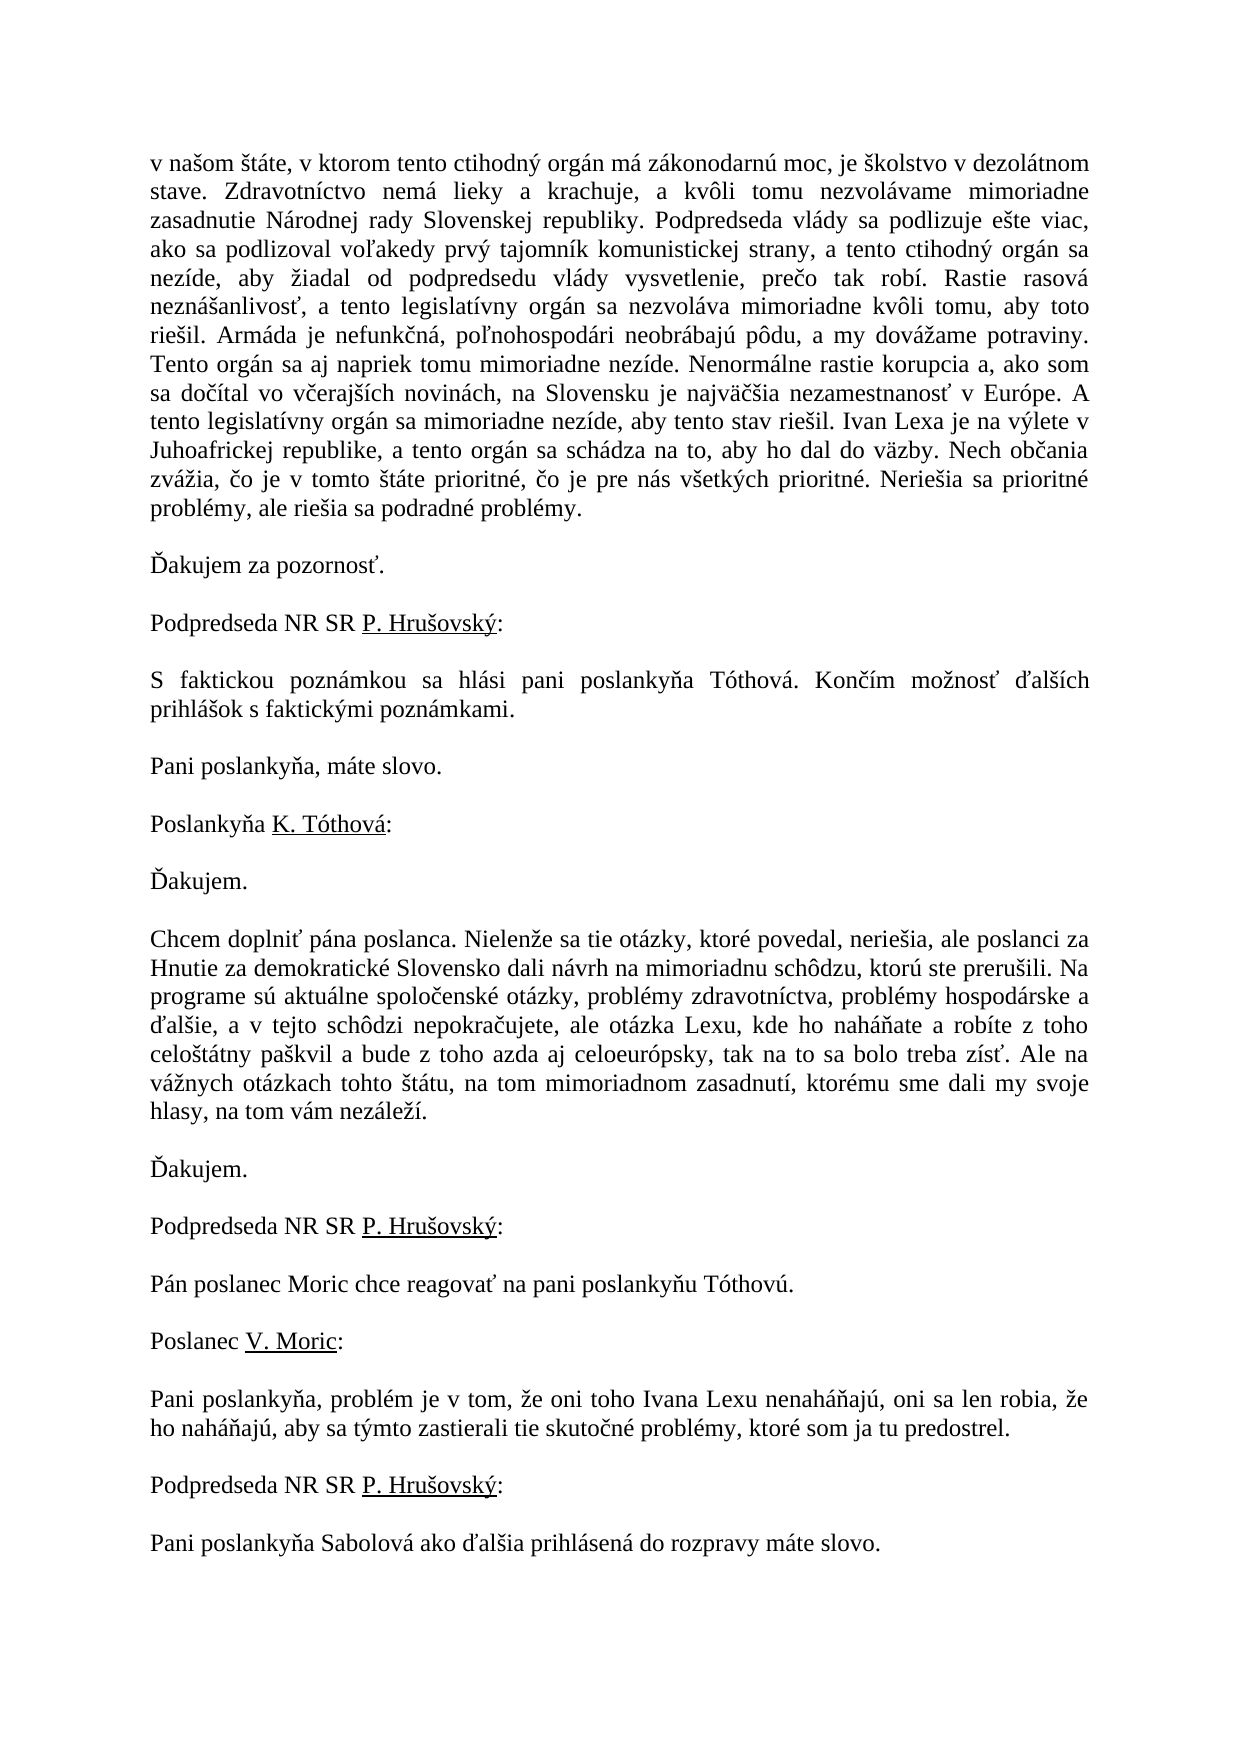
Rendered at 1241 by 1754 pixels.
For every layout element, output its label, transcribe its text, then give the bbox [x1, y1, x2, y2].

text Ďakujem za pozornosť. [150, 550, 1090, 579]
text Podpredseda NR SR P. Hrušovský: [150, 1470, 1090, 1499]
text Pani poslankyňa, máte slovo. [150, 751, 1090, 780]
text Pani poslankyňa Sabolová ako ďalšia prihlásená do rozpravy máte slovo. [150, 1528, 1090, 1556]
text Chcem doplniť pána poslanca. Nielenže sa tie otázky, ktoré povedal, neriešia, ale poslanci za Hnutie za demokratické Slovensko dali návrh na mimoriadnu schôdzu, ktorú ste prerušili. Na programe sú aktuálne spoločenské otázky, problémy zdravotníctva, problémy hospodárske a ďalšie, a v tejto schôdzi nepokračujete, ale otázka Lexu, kde ho naháňate a robíte z toho celoštátny paškvil a bude z toho azda aj celoeurópsky, tak na to sa bolo treba zísť. Ale na vážnych otázkach tohto štátu, na tom mimoriadnom zasadnutí, ktorému sme dali my svoje hlasy, na tom vám nezáleží. [150, 924, 1090, 1125]
text Pán poslanec Moric chce reagovať na pani poslankyňu Tóthovú. [150, 1269, 1090, 1298]
text Ďakujem. [150, 866, 1090, 895]
text Poslanec V. Moric: [150, 1326, 1090, 1355]
text Pani poslankyňa, problém je v tom, že oni toho Ivana Lexu nenaháňajú, oni sa len robia, že ho naháňajú, aby sa týmto zastierali tie skutočné problémy, ktoré som ja tu predostrel. [150, 1384, 1090, 1441]
text Podpredseda NR SR P. Hrušovský: [150, 1211, 1090, 1240]
text Podpredseda NR SR P. Hrušovský: [150, 608, 1090, 636]
text v našom štáte, v ktorom tento ctihodný orgán má zákonodarnú moc, je školstvo v dezolátnom stave. Zdravotníctvo nemá lieky a krachuje, a kvôli tomu nezvolávame mimoriadne zasadnutie Národnej rady Slovenskej republiky. Podpredseda vlády sa podlizuje ešte viac, ako sa podlizoval voľakedy prvý tajomník komunistickej strany, a tento ctihodný orgán sa nezíde, aby žiadal od podpredsedu vlády vysvetlenie, prečo tak robí. Rastie rasová neznášanlivosť, a tento legislatívny orgán sa nezvoláva mimoriadne kvôli tomu, aby toto riešil. Armáda je nefunkčná, poľnohospodári neobrábajú pôdu, a my dovážame potraviny. Tento orgán sa aj napriek tomu mimoriadne nezíde. Nenormálne rastie korupcia a, ako som sa dočítal vo včerajších novinách, na Slovensku je najväčšia nezamestnanosť v Európe. A tento legislatívny orgán sa mimoriadne nezíde, aby tento stav riešil. Ivan Lexa je na výlete v Juhoafrickej republike, a tento orgán sa schádza na to, aby ho dal do väzby. Nech občania zvážia, čo je v tomto štáte prioritné, čo je pre nás všetkých prioritné. Neriešia sa prioritné problémy, ale riešia sa podradné problémy. [150, 148, 1090, 521]
text S faktickou poznámkou sa hlási pani poslankyňa Tóthová. Končím možnosť ďalších prihlášok s faktickými poznámkami. [150, 665, 1090, 723]
text Poslankyňa K. Tóthová: [150, 809, 1090, 838]
text Ďakujem. [150, 1154, 1090, 1183]
